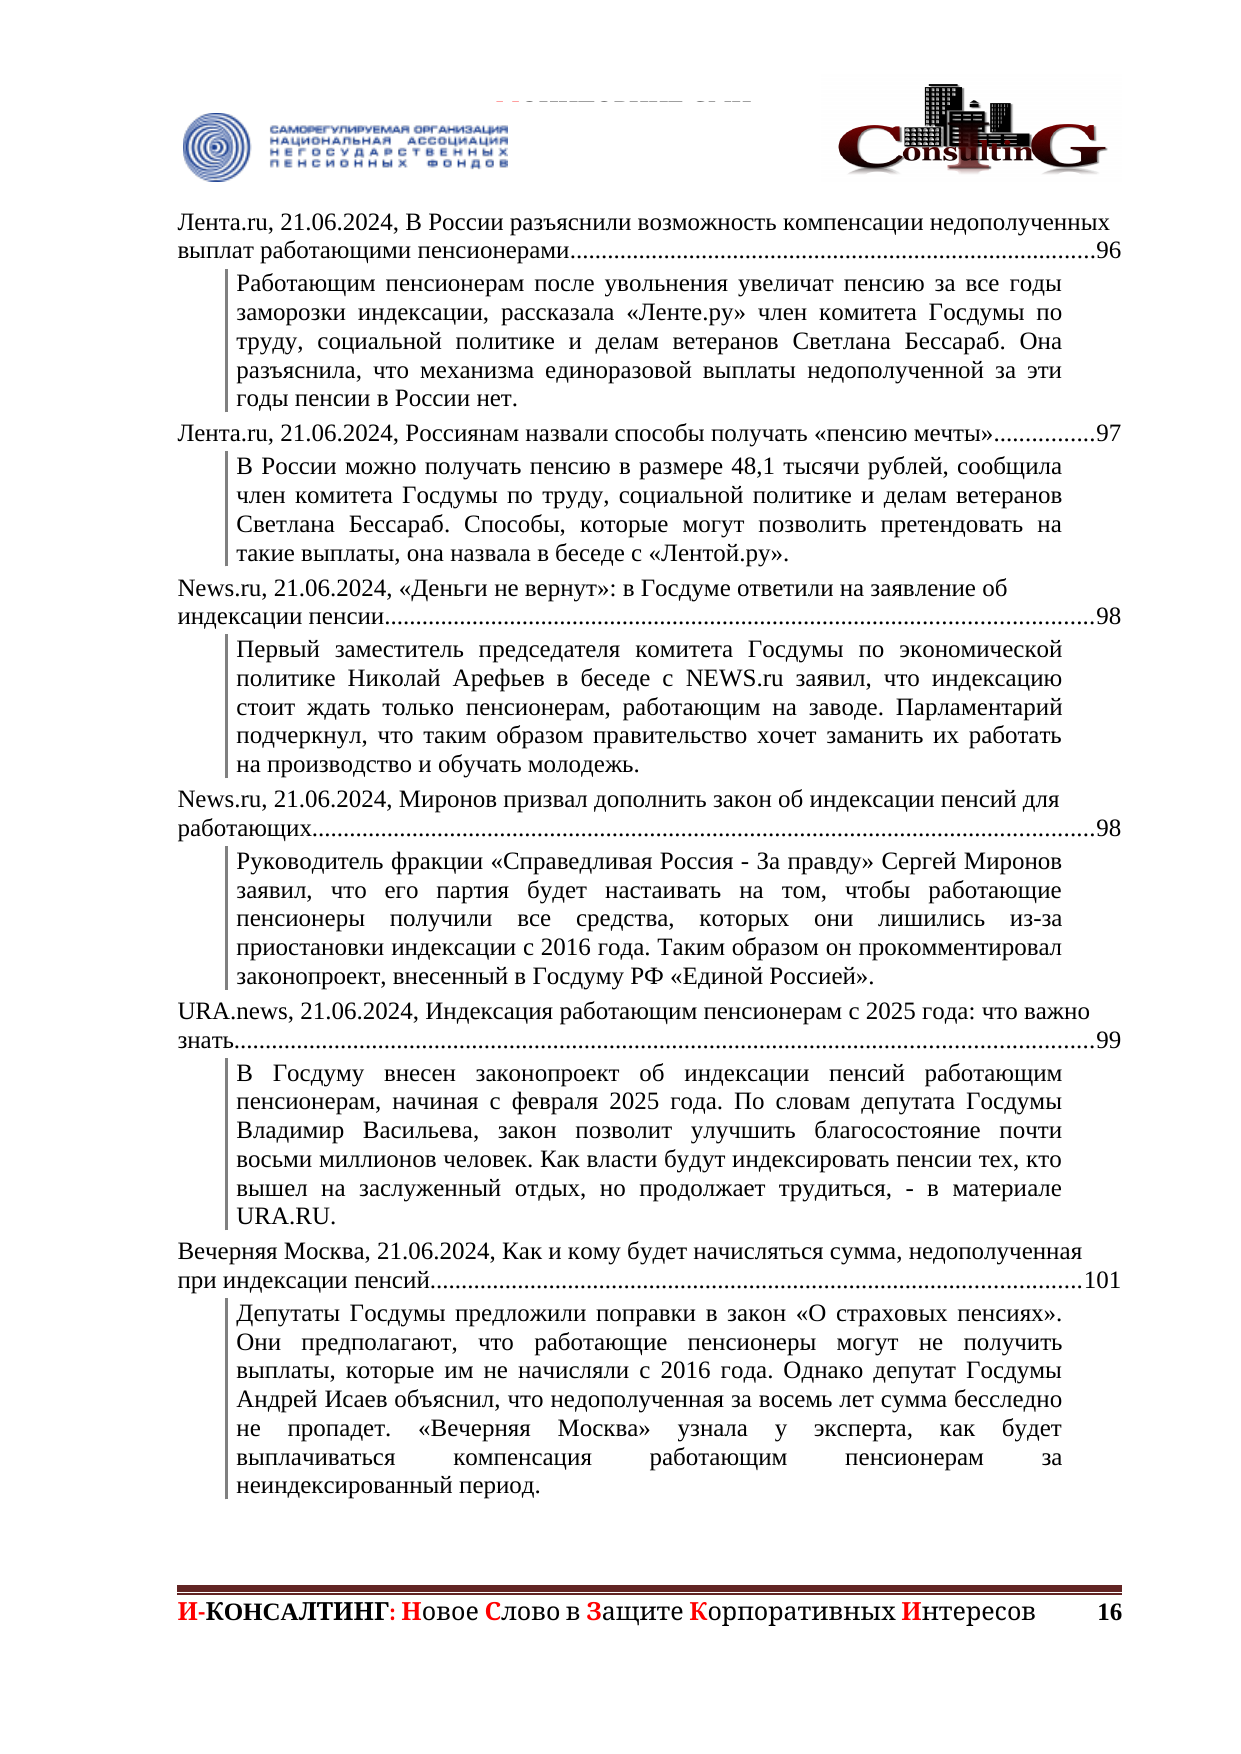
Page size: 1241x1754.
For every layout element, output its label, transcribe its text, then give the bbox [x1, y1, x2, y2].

text Лента.ru, 21.06.2024, Россиянам назвали способы получать «пенсию мечты» 97 [177, 418, 1122, 447]
text В Госдуму внесен законопроект об индексации пенсий работающим пенсионерам, начиная с февраля 2025 года. По словам депутата Госдумы Владимир Васильева, закон позволит улучшить благосостояние почти восьми миллионов человек. Как власти будут индексировать пенсии тех, кто вышел на заслуженный отдых, но продолжает трудиться, - в материале URA.RU. 99 [228, 1058, 1063, 1230]
picture [183, 113, 508, 182]
text В России можно получать пенсию в размере 48,1 тысячи рублей, сообщила член комитета Госдумы по труду, социальной политике и делам ветеранов Светлана Бессараб. Способы, которые могут позволить претендовать на такие выплаты, она назвала в беседе с «Лентой.ру». 97 [228, 451, 1063, 566]
text News.ru, 21.06.2024, Миронов призвал дополнить закон об индексации пенсий для работающих 98 [177, 784, 1122, 842]
text Первый заместитель председателя комитета Госдумы по экономической политике Николай Арефьев в беседе с NEWS.ru заявил, что индексацию стоит ждать только пенсионерам, работающим на заводе. Парламентарий подчеркнул, что таким образом правительство хочет заманить их работать на производство и обучать молодежь. 98 [228, 634, 1063, 778]
picture [821, 73, 1122, 182]
text Лента.ru, 21.06.2024, В России разъяснили возможность компенсации недополученных выплат работающими пенсионерами 96 [177, 207, 1122, 264]
text Руководитель фракции «Справедливая Россия - За правду» Сергей Миронов заявил, что его партия будет настаивать на том, чтобы работающие пенсионеры получили все средства, которых они лишились из-за приостановки индексации с 2016 года. Таким образом он прокомментировал законопроект, внесенный в Госдуму РФ «Единой Россией». 98 [228, 846, 1063, 990]
text Депутаты Госдумы предложили поправки в закон «О страховых пенсиях». Они предполагают, что работающие пенсионеры могут не получить выплаты, которые им не начисляли с 2016 года. Однако депутат Госдумы Андрей Исаев объяснил, что недополученная за восемь лет сумма бесследно не пропадет. «Вечерняя Москва» узнала у эксперта, как будет выплачиваться компенсация работающим пенсионерам за неиндексированный период. 101 [228, 1298, 1063, 1499]
text Вечерняя Москва, 21.06.2024, Как и кому будет начисляться сумма, недополученная при индексации пенсий 101 [177, 1236, 1122, 1294]
text News.ru, 21.06.2024, «Деньги не вернут»: в Госдуме ответили на заявление об индексации пенсии 98 [177, 573, 1122, 630]
text Работающим пенсионерам после увольнения увеличат пенсию за все годы заморозки индексации, рассказала «Ленте.ру» член комитета Госдумы по труду, социальной политике и делам ветеранов Светлана Бессараб. Она разъяснила, что механизма единоразовой выплаты недополученной за эти годы пенсии в России нет. 96 [225, 268, 1063, 412]
text URA.news, 21.06.2024, Индексация работающим пенсионерам с 2025 года: что важно знать 99 [177, 996, 1122, 1053]
